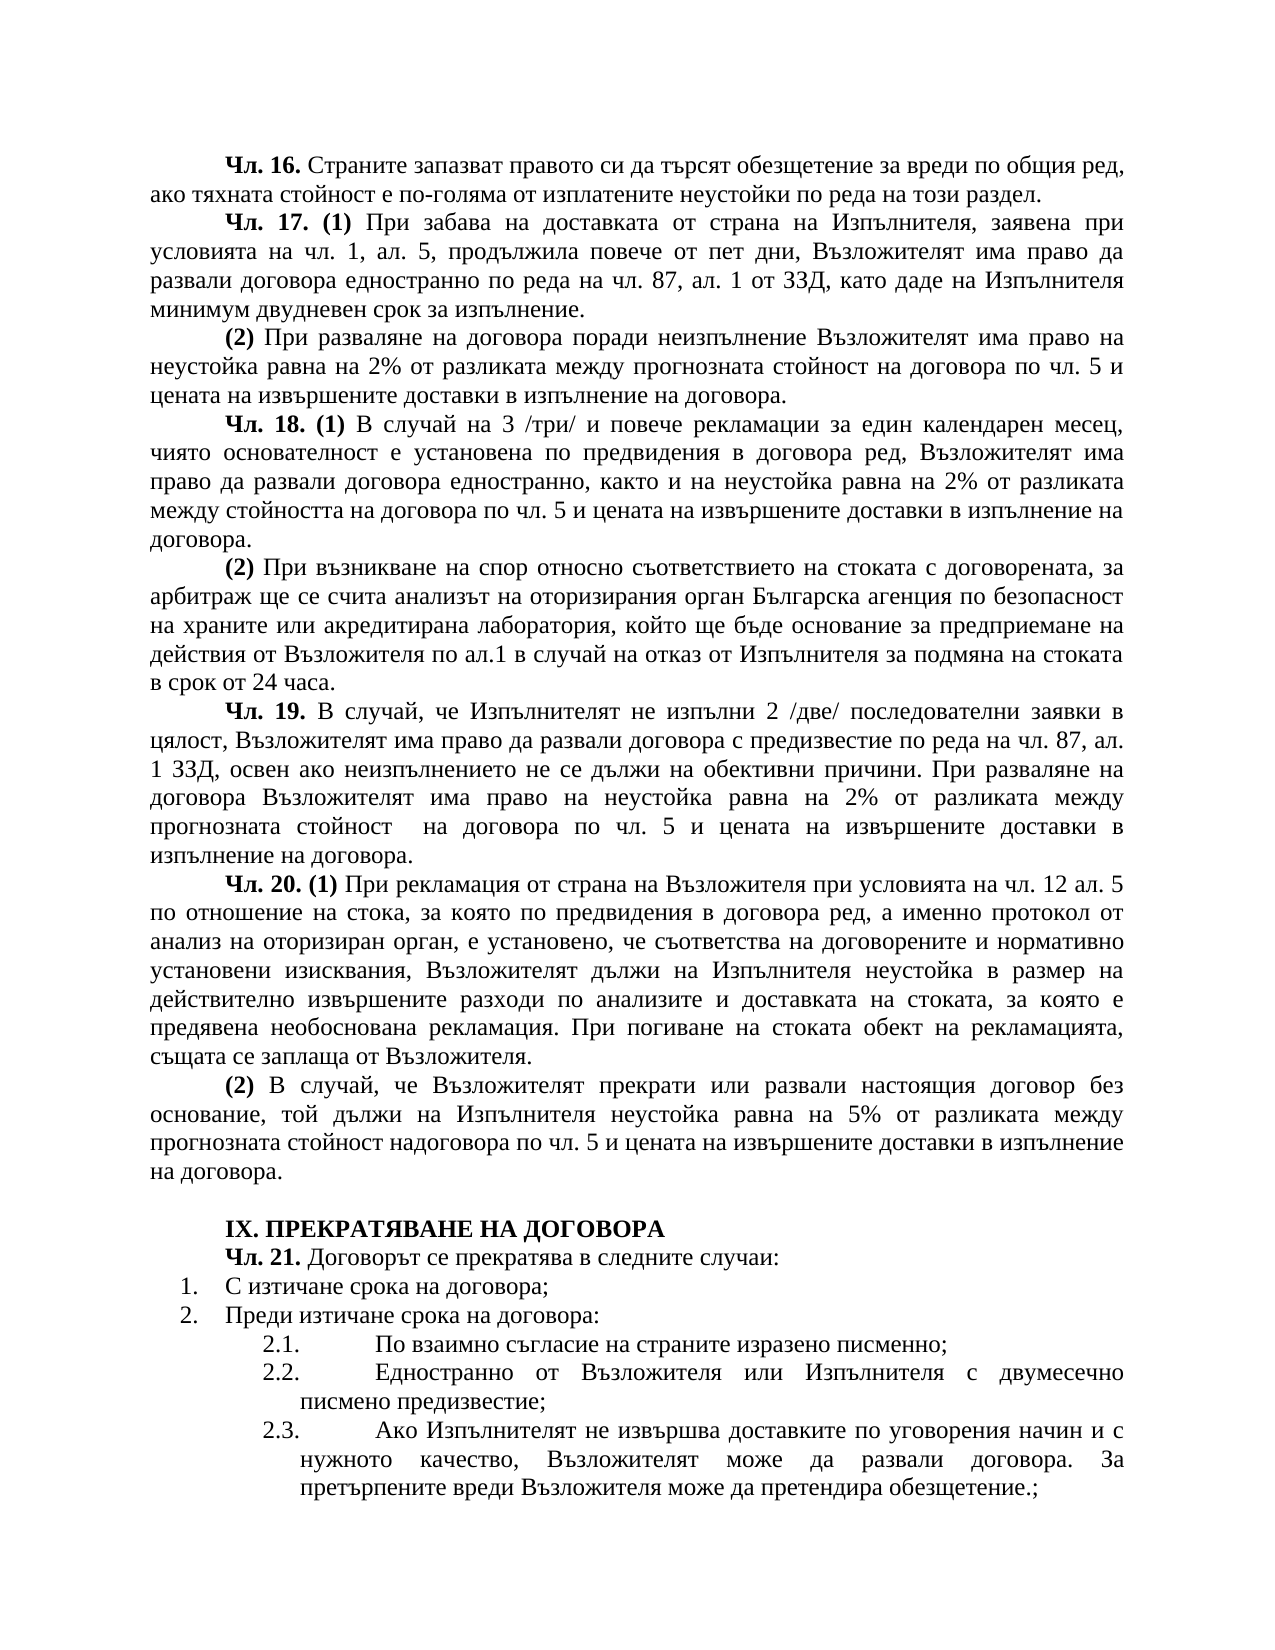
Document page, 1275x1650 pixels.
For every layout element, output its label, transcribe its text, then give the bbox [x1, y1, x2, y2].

text Чл. 20. (1) При рекламация от страна на Възложителя при условията на чл. 12 ал. 5 по отношение на стока, за която по предвидения в договора ред, а именно протокол от анализ на оторизиран орган, е установено, че съответства на договорените и нормативно установени изисквания, Възложителят дължи на Изпълнителя неустойка в размер на действително извършените разходи по анализите и доставката на стоката, за която е предявена необоснована рекламация. При погиване на стоката обект на рекламацията, същата се заплаща от Възложителя. [150, 869, 1125, 1070]
list С изтичане срока на договора; [150, 1271, 1125, 1300]
text Чл. 16. Страните запазват правото си да търсят обезщетение за вреди по общия ред, ако тяхната стойност е по-голяма от изплатените неустойки по реда на този раздел. [150, 150, 1125, 207]
list Едностранно от Възложителя или Изпълнителя с двумесечно писмено предизвестие; [262, 1357, 1125, 1415]
text Чл. 19. В случай, че Изпълнителят не изпълни 2 /две/ последователни заявки в цялост, Възложителят има право да развали договора с предизвестие по реда на чл. 87, ал. 1 ЗЗД, освен ако неизпълнението не се дължи на обективни причини. При разваляне на договора Възложителят има право на неустойка равна на 2% от разликата между прогнозната стойност на договора по чл. 5 и цената на извършените доставки в изпълнение на договора. [150, 696, 1125, 869]
list Ако Изпълнителят не извършва доставките по уговорения начин и с нужното качество, Възложителят може да развали договора. За претърпените вреди Възложителя може да претендира обезщетение.; [262, 1415, 1125, 1501]
list По взаимно съгласие на страните изразено писменно; [262, 1329, 1125, 1357]
text (2) При разваляне на договора поради неизпълнение Възложителят има право на неустойка равна на 2% от разликата между прогнозната стойност на договора по чл. 5 и цената на извършените доставки в изпълнение на договора. [150, 322, 1125, 409]
list Преди изтичане срока на договора: [150, 1300, 1125, 1329]
text ІХ. ПРЕКРАТЯВАНЕ НА ДОГОВОРА [150, 1214, 1125, 1242]
text Чл. 21. Договорът се прекратява в следните случаи: [150, 1242, 1125, 1271]
text Чл. 18. (1) В случай на 3 /три/ и повече рекламации за един календарен месец, чиято основателност е установена по предвидения в договора ред, Възложителят има право да развали договора едностранно, както и на неустойка равна на 2% от разликата между стойността на договора по чл. 5 и цената на извършените доставки в изпълнение на договора. [150, 409, 1125, 552]
text Чл. 17. (1) При забава на доставката от страна на Изпълнителя, заявена при условията на чл. 1, ал. 5, продължила повече от пет дни, Възложителят има право да развали договора едностранно по реда на чл. 87, ал. 1 от ЗЗД, като даде на Изпълнителя минимум двудневен срок за изпълнение. [150, 207, 1125, 322]
text (2) При възникване на спор относно съответствието на стоката с договорената, за арбитраж ще се счита анализът на оторизирания орган Българска агенция по безопасност на храните или акредитирана лаборатория, който ще бъде основание за предприемане на действия от Възложителя по ал.1 в случай на отказ от Изпълнителя за подмяна на стоката в срок от 24 часа. [150, 552, 1125, 696]
text (2) В случай, че Възложителят прекрати или развали настоящия договор без основание, той дължи на Изпълнителя неустойка равна на 5% от разликата между прогнозната стойност надоговора по чл. 5 и цената на извършените доставки в изпълнение на договора. [150, 1070, 1125, 1185]
